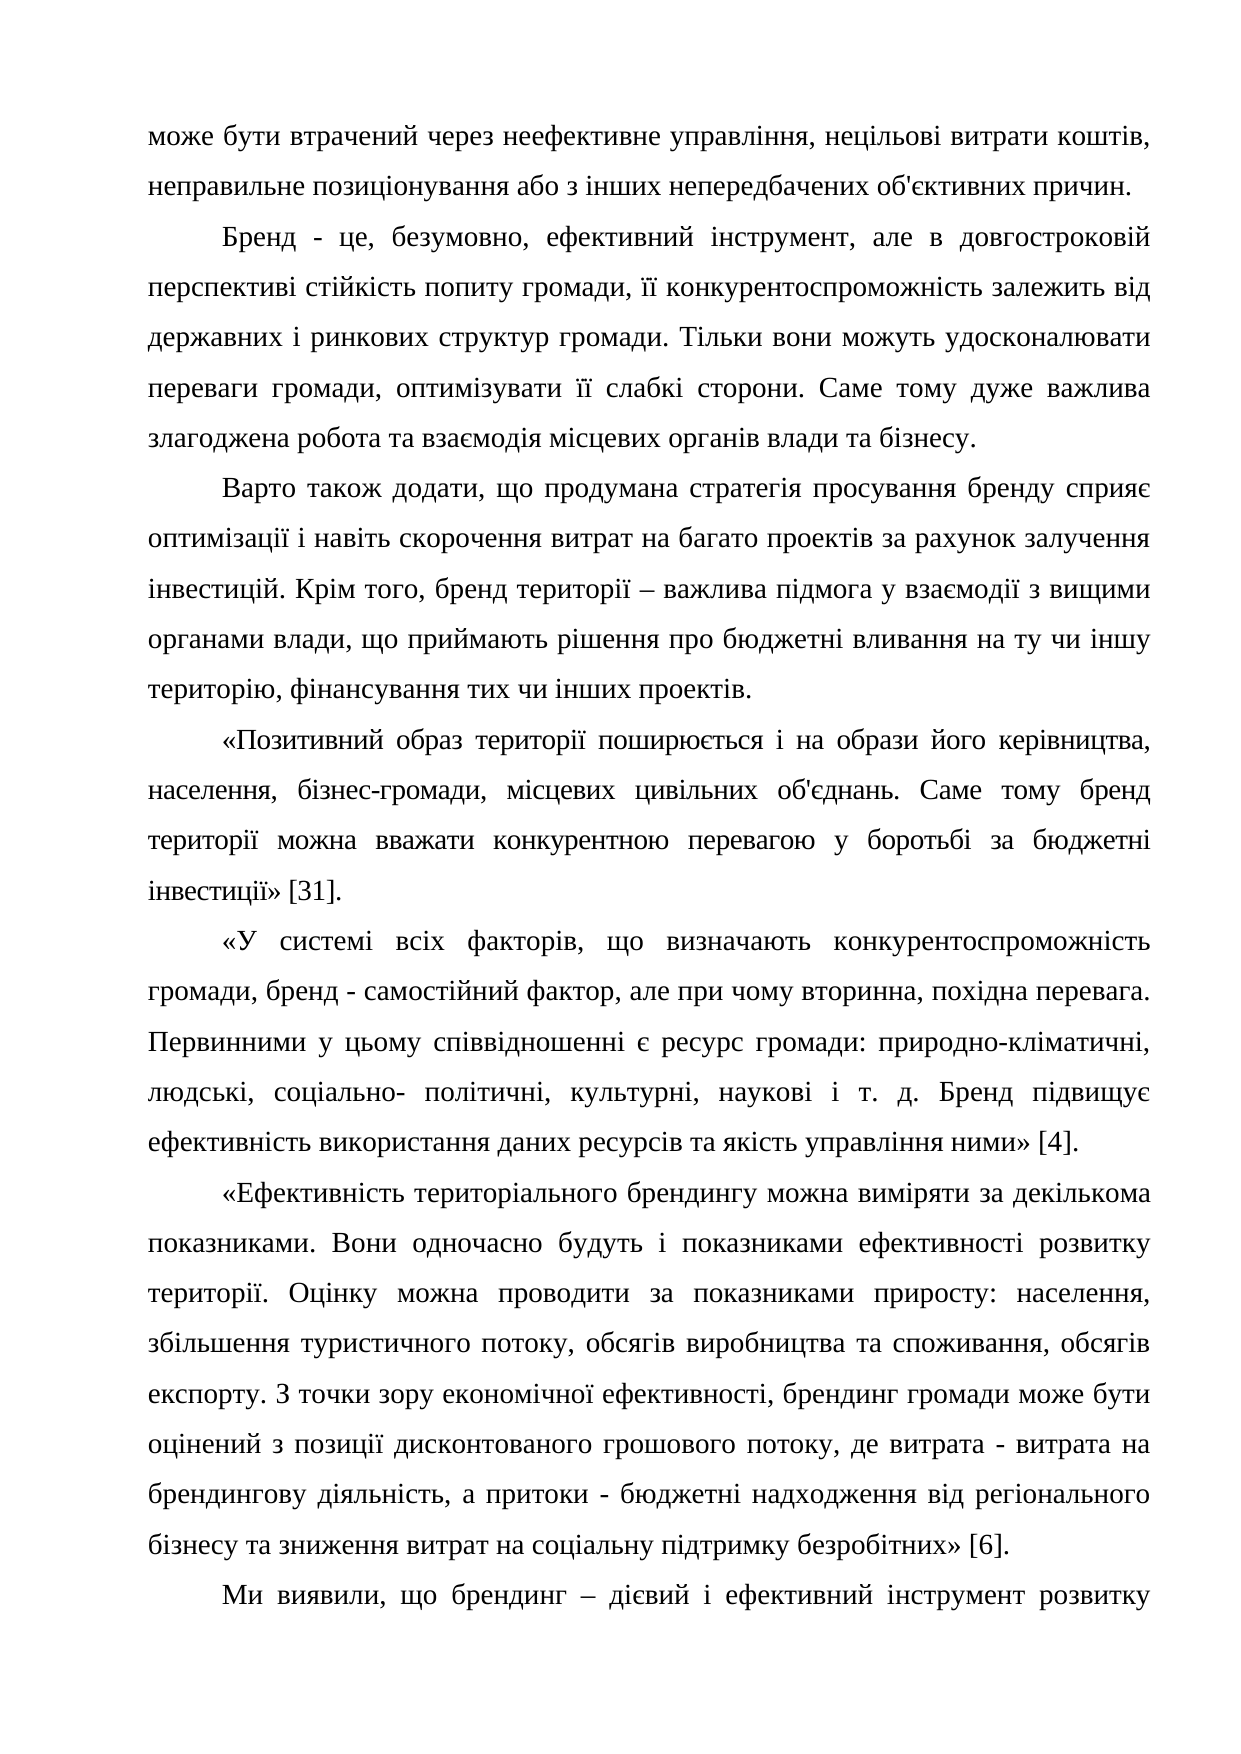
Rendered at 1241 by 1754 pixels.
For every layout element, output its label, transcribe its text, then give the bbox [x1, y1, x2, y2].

text «У системі всіх факторів, що визначають конкурентоспроможність громади, бренд - самостійний фактор, але при чому вторинна, похідна перевага. Первинними у цьому співвідношенні є ресурс громади: природно-кліматичні, людські, соціально- політичні, культурні, наукові і т. д. Бренд підвищує ефективність використання даних ресурсів та якість управління ними» [4]. [148, 923, 1152, 1158]
text Бренд - це, безумовно, ефективний інструмент, але в довгостроковій перспективі стійкість попиту громади, її конкурентоспроможність залежить від державних і ринкових структур громади. Тільки вони можуть удосконалювати переваги громади, оптимізувати її слабкі сторони. Саме тому дуже важлива злагоджена робота та взаємодія місцевих органів влади та бізнесу. [148, 219, 1152, 453]
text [148, 118, 1152, 202]
text «Ефективність територіального брендингу можна виміряти за декількома показниками. Вони одночасно будуть і показниками ефективності розвитку території. Оцінку можна проводити за показниками приросту: населення, збільшення туристичного потоку, обсягів виробництва та споживання, обсягів експорту. З точки зору економічної ефективності, брендинг громади може бути оцінений з позиції дисконтованого грошового потоку, де витрата - витрата на брендингову діяльність, а притоки - бюджетні надходження від регіонального бізнесу та зниження витрат на соціальну підтримку безробітних» [6]. [148, 1175, 1152, 1560]
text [148, 1577, 1152, 1611]
text Варто також додати, що продумана стратегія просування бренду сприяє оптимізації і навіть скорочення витрат на багато проектів за рахунок залучення інвестицій. Крім того, бренд території – важлива підмога у взаємодії з вищими органами влади, що приймають рішення про бюджетні вливання на ту чи іншу територію, фінансування тих чи інших проектів. [148, 470, 1152, 705]
text «Позитивний образ території поширюється і на образи його керівництва, населення, бізнес-громади, місцевих цивільних об'єднань. Саме тому бренд території можна вважати конкурентною перевагою у боротьбі за бюджетні інвестиції» [31]. [148, 722, 1152, 906]
